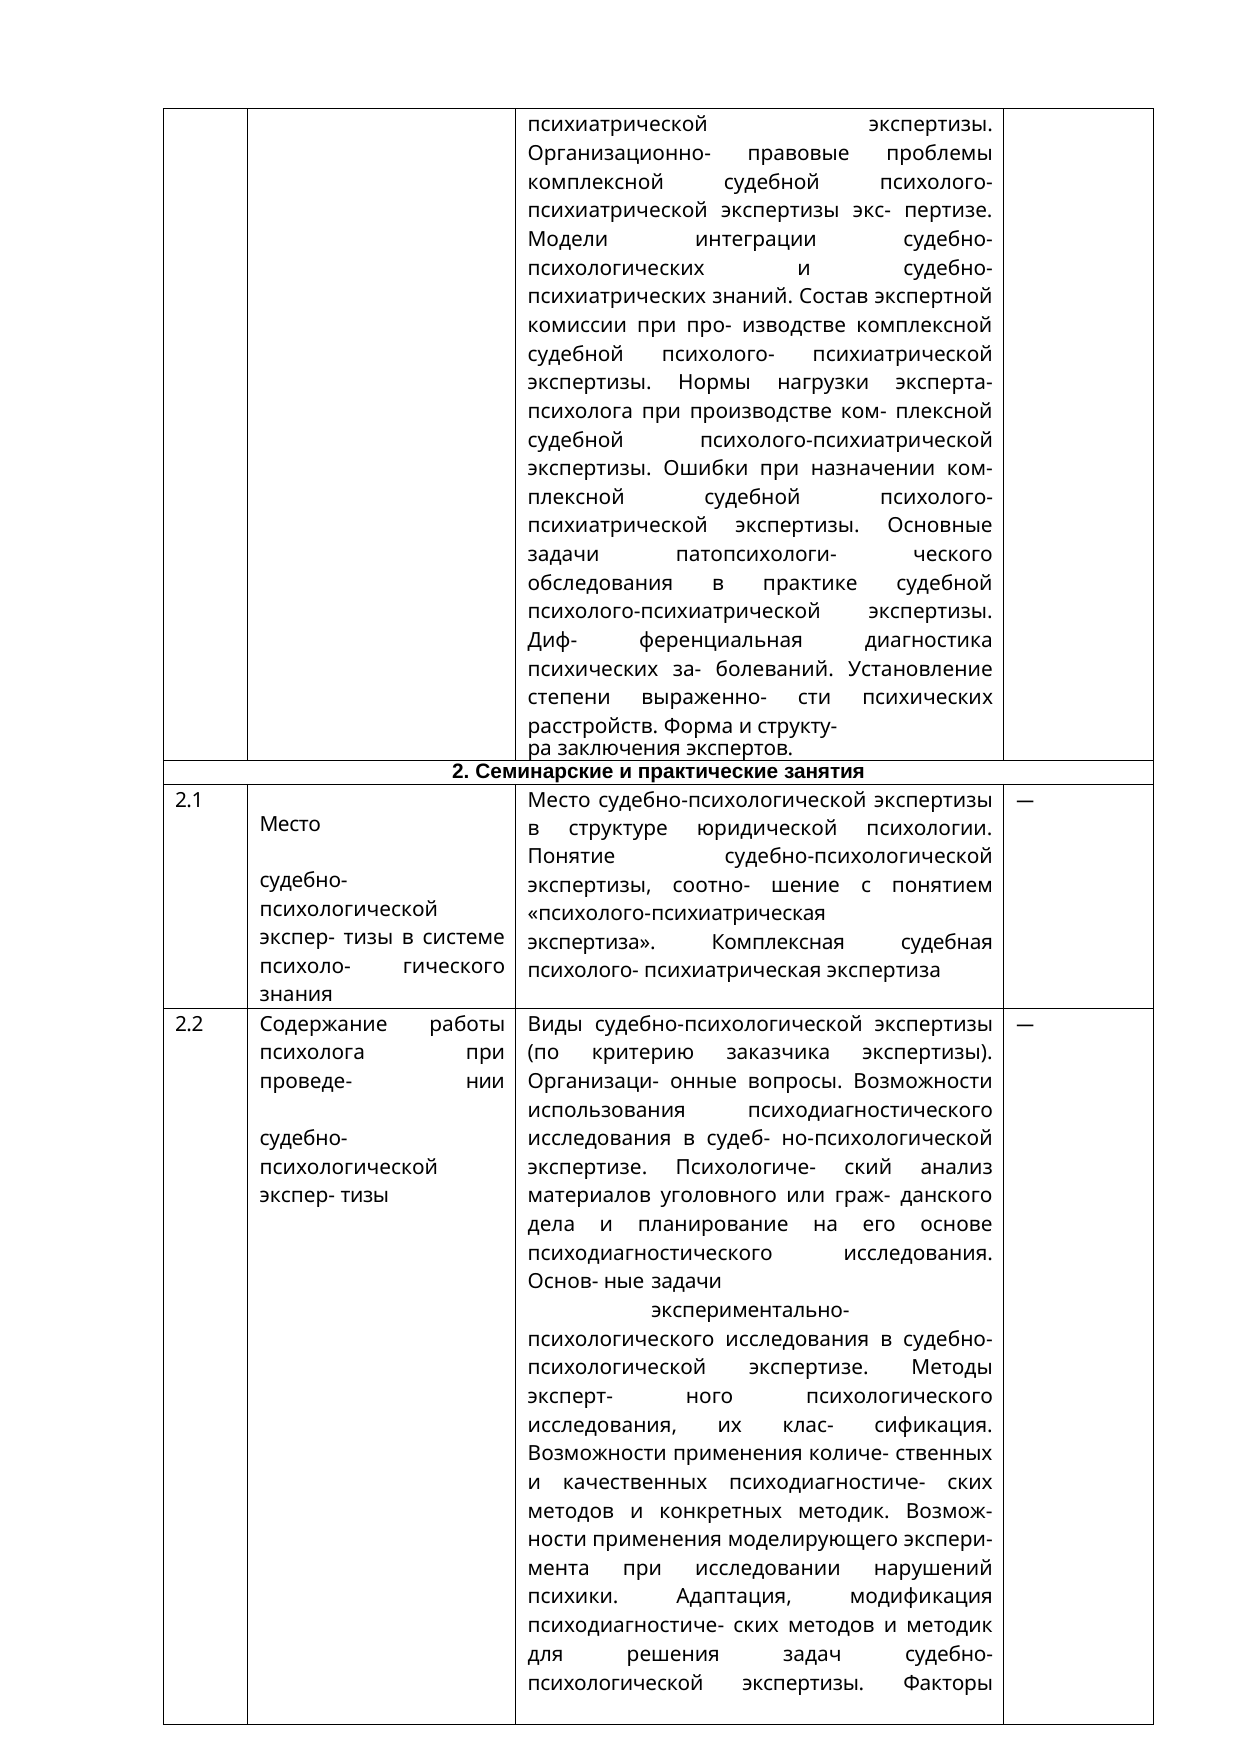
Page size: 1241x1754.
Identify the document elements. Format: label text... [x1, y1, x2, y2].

table_cell Место судебно- психологической экспер- тизы в системе психоло- гического знания [248, 785, 515, 1008]
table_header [516, 109, 1003, 760]
table_header [164, 109, 247, 760]
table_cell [516, 1009, 1003, 1724]
table_cell – [1004, 1009, 1153, 1724]
table_cell 2. Семинарские и практические занятия [164, 761, 1153, 784]
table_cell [248, 1009, 515, 1724]
table_cell Место судебно-психологической экспертизы в структуре юридической психологии. Понятие судебно-психологической экспертизы, соотно- шение с понятием «психолого-психиатрическая экспертиза». Комплексная судебная психолого- психиатрическая экспертиза [516, 785, 1003, 1008]
table_cell – [1004, 785, 1153, 1008]
table_cell 2.2 [164, 1009, 247, 1724]
table_header [248, 109, 515, 760]
table_cell 2.1 [164, 785, 247, 1008]
table_header [1004, 109, 1153, 760]
